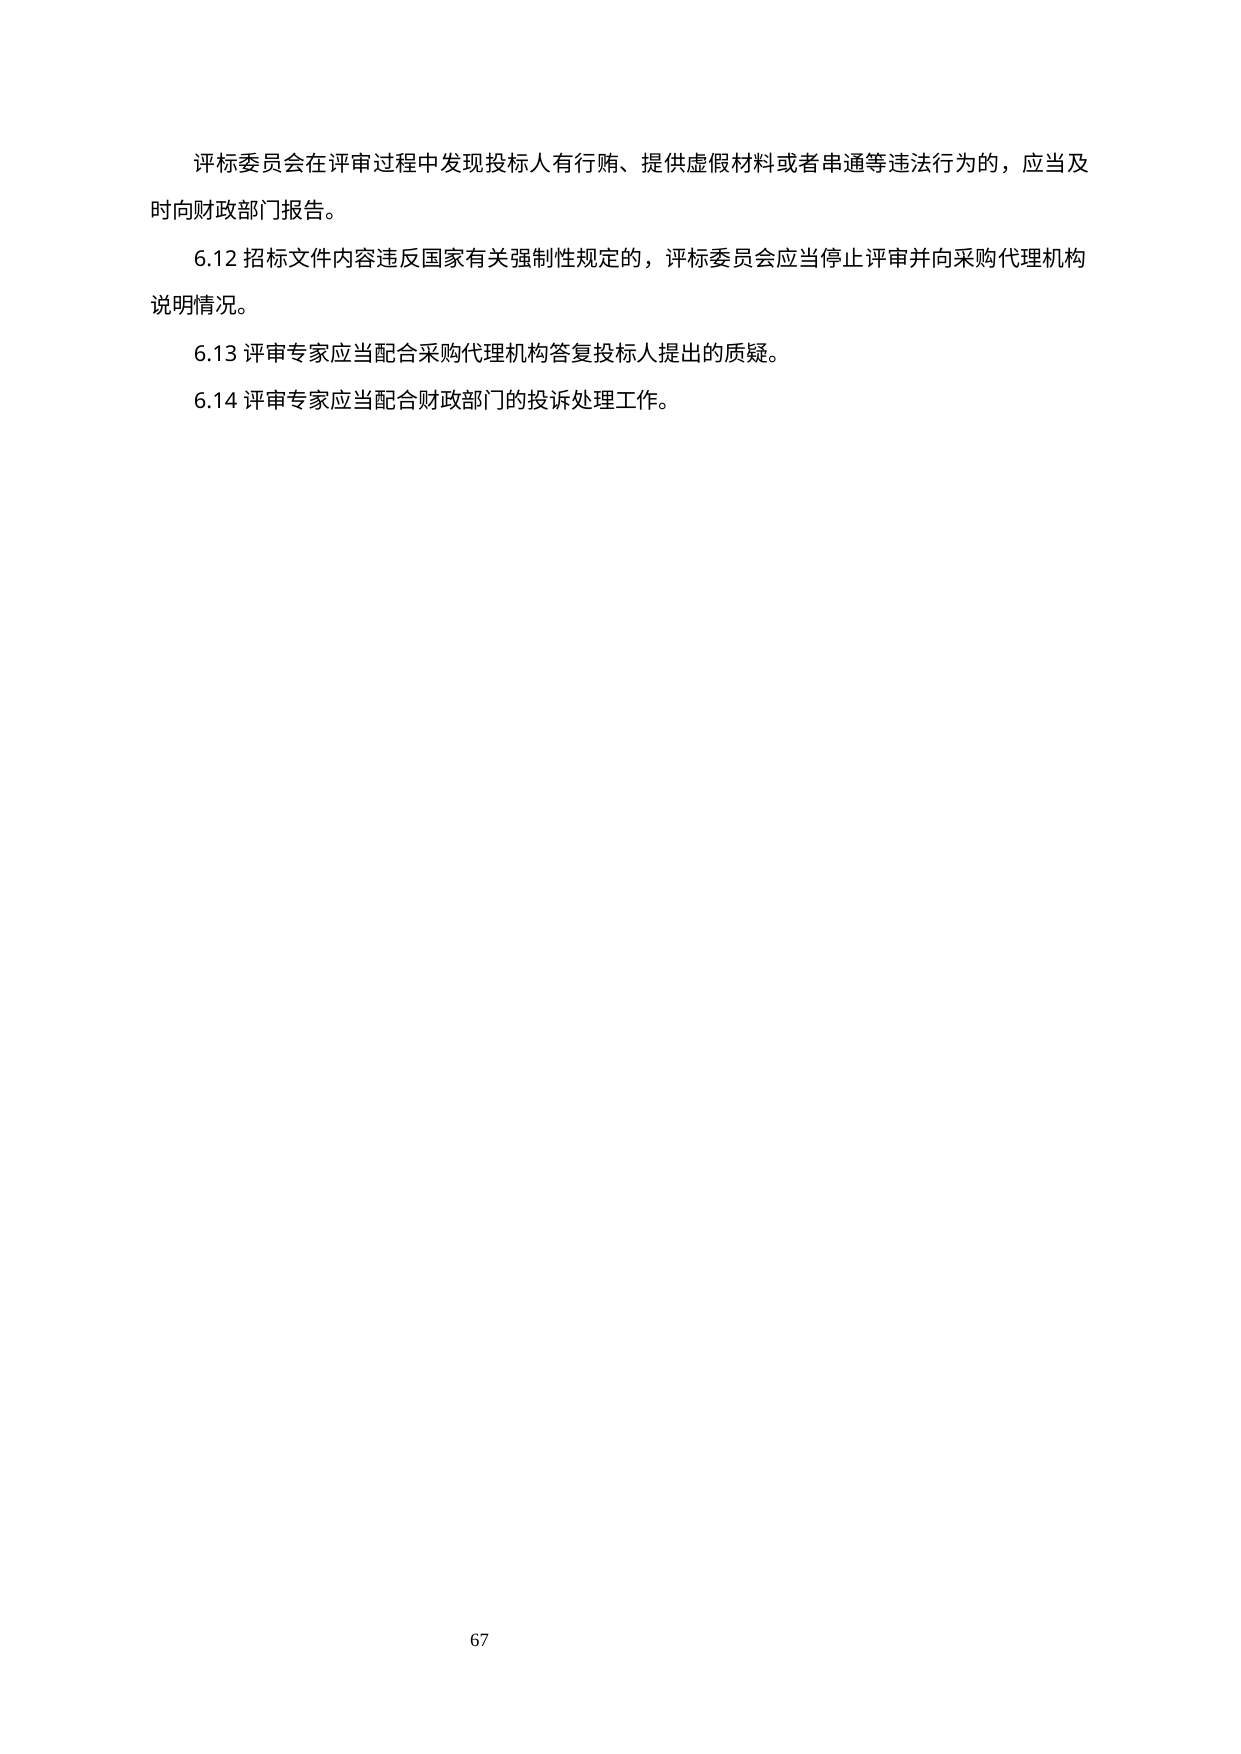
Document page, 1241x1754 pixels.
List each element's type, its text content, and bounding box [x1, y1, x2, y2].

text 6.14 评审专家应当配合财政部门的投诉处理工作。 [150, 383, 1090, 415]
text 评标委员会在评审过程中发现投标人有行贿、提供虚假材料或者串通等违法行为的，应当及时向财政部门报告。 [150, 146, 1090, 225]
text 6.13 评审专家应当配合采购代理机构答复投标人提出的质疑。 [150, 336, 1090, 368]
text 6.12 招标文件内容违反国家有关强制性规定的，评标委员会应当停止评审并向采购代理机构说明情况。 [150, 241, 1090, 320]
